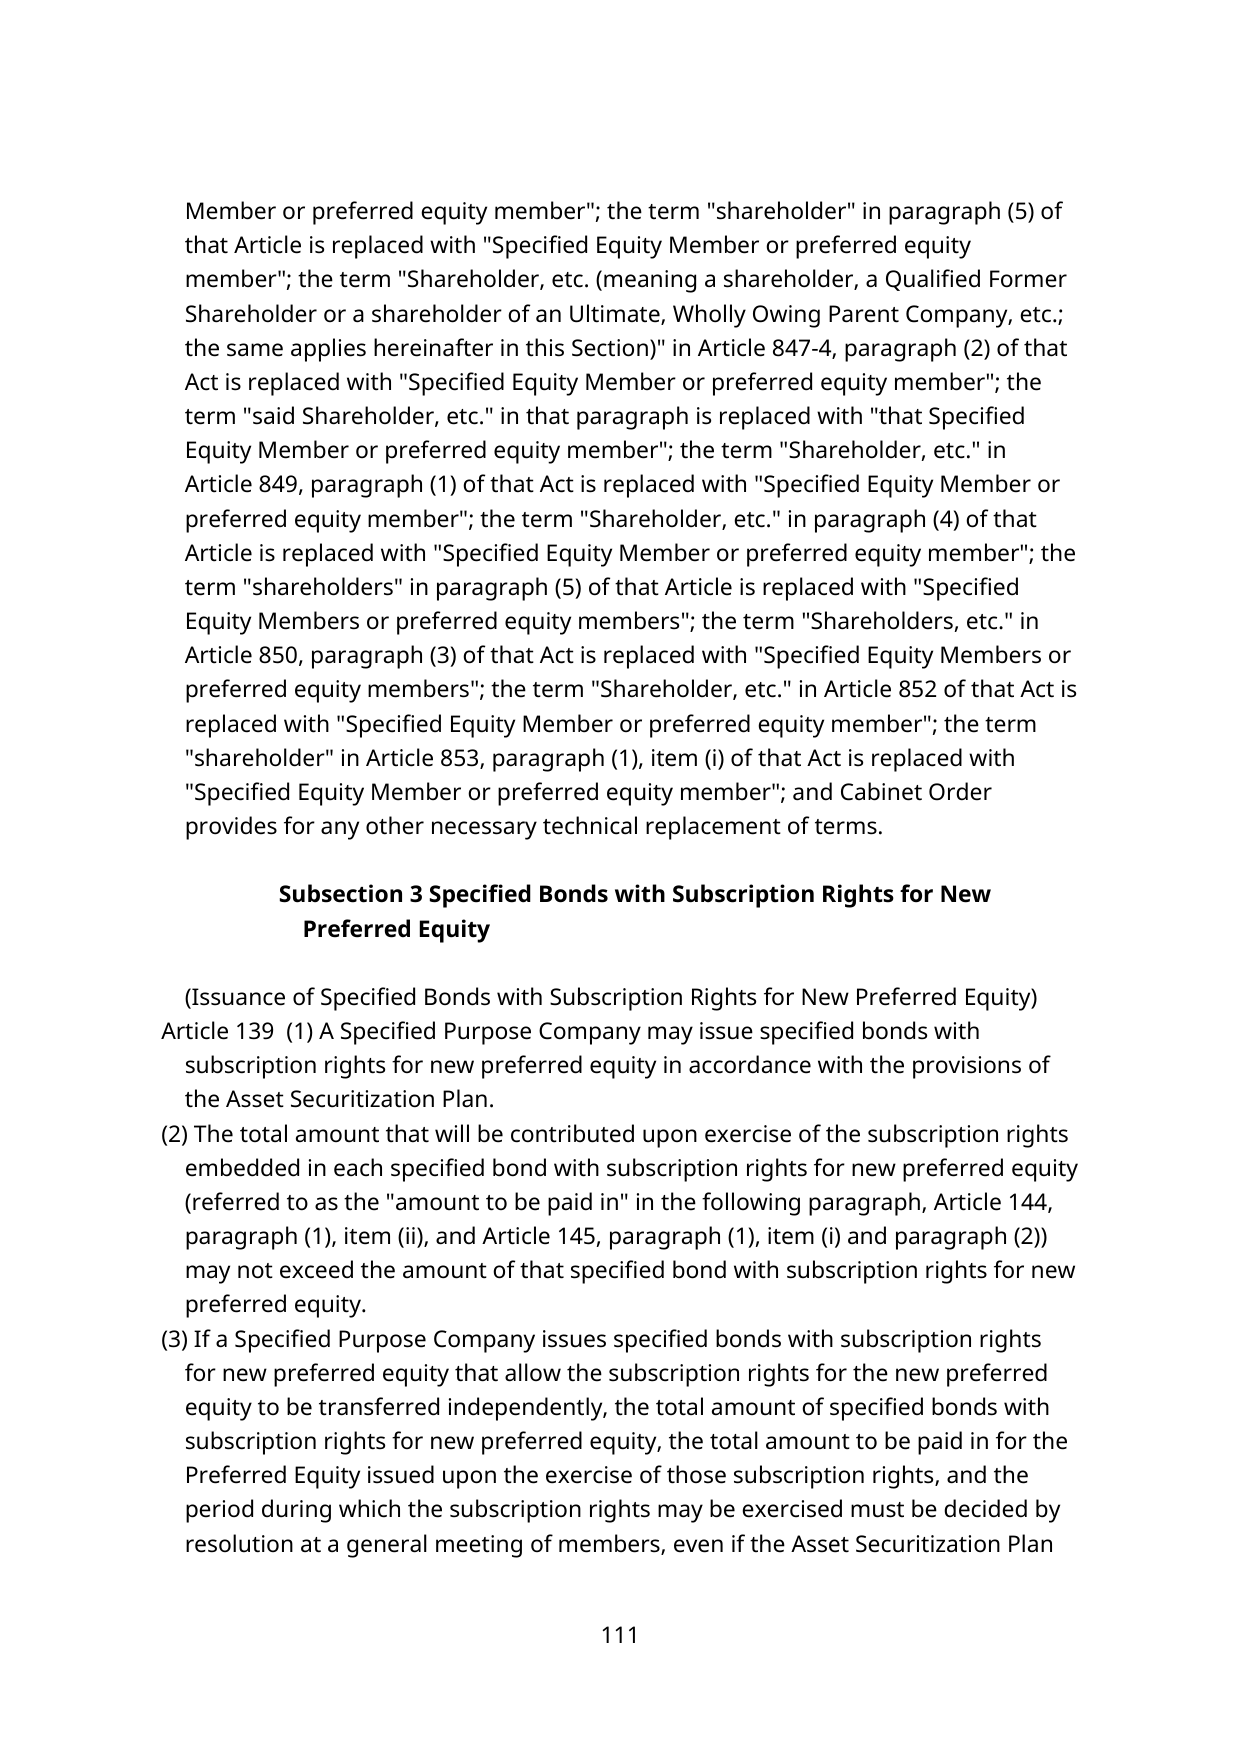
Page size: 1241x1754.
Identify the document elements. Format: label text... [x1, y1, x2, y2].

text Subsection 3 Specified Bonds with Subscription Rights for New Preferred Equity [276, 877, 1079, 945]
text Article 139 (1) A Specified Purpose Company may issue specified bonds with subscription rights for new preferred equity in accordance with the provisions of the Asset Securitization Plan. [161, 1014, 1079, 1116]
text (Issuance of Specified Bonds with Subscription Rights for New Preferred Equity) [184, 979, 1079, 1014]
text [161, 1321, 1079, 1560]
text (2) The total amount that will be contributed upon exercise of the subscription rights embedded in each specified bond with subscription rights for new preferred equity (referred to as the "amount to be paid in" in the following paragraph, Article 144, paragraph (1), item (ii), and Article 145, paragraph (1), item (i) and paragraph (2)) may not exceed the amount of that specified bond with subscription rights for new preferred equity. [161, 1116, 1079, 1321]
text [161, 194, 1079, 843]
